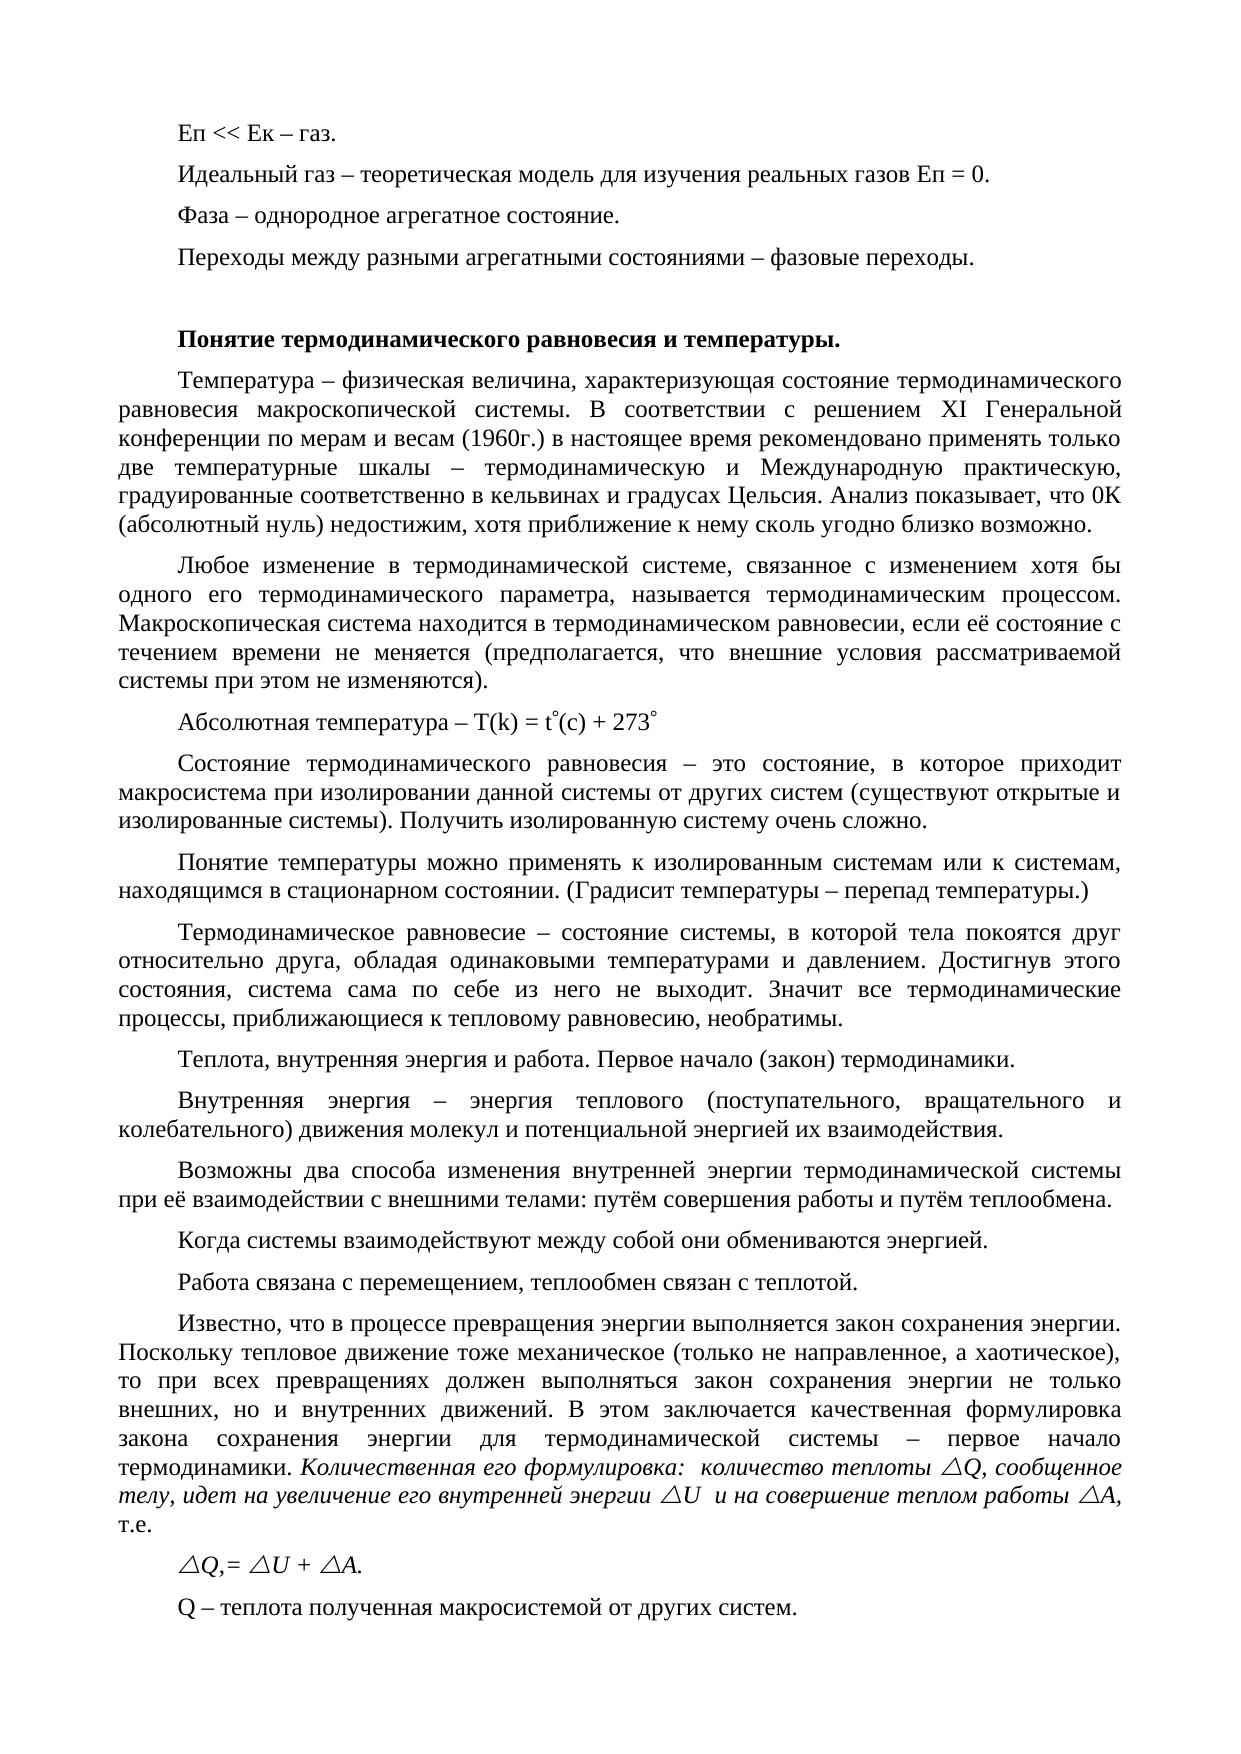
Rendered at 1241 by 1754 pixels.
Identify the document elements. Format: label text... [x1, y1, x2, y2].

text Q,= U + А. [118, 1551, 1122, 1579]
text Возможны два способа изменения внутренней энергии термодинамической системы при её взаимодействии с внешними телами: путём совершения работы и путём теплообмена. [118, 1156, 1122, 1213]
text Внутренняя энергия – энергия теплового (поступательного, вращательного и колебательного) движения молекул и потенциальной энергией их взаимодействия. [118, 1086, 1122, 1143]
text Известно, что в процессе превращения энергии выполняется закон сохранения энергии. Поскольку тепловое движение тоже механическое (только не направленное, а хаотическое), то при всех превращениях должен выполняться закон сохранения энергии не только внешних, но и внутренних движений. В этом заключается качественная формулировка закона сохранения энергии для термодинамической системы – первое начало термодинамики. Количественная его формулировка: количество теплоты Q, сообщенное телу, идет на увеличение его внутренней энергии U и на совершение теплом работы А, т.е. [118, 1308, 1122, 1538]
text Идеальный газ – теоретическая модель для изучения реальных газов Еп = 0. [118, 159, 1122, 188]
text Температура – физическая величина, характеризующая состояние термодинамического равновесия макроскопической системы. В соответствии с решением XI Генеральной конференции по мерам и весам (1960г.) в настоящее время рекомендовано применять только две температурные шкалы – термодинамическую и Международную практическую, градуированные соответственно в кельвинах и градусах Цельсия. Анализ показывает, что 0К (абсолютный нуль) недостижим, хотя приближение к нему сколь угодно близко возможно. [118, 366, 1122, 538]
text Когда системы взаимодействуют между собой они обмениваются энергией. [118, 1226, 1122, 1254]
text Фаза – однородное агрегатное состояние. [118, 201, 1122, 229]
text Понятие температуры можно применять к изолированным системам или к системам, находящимся в стационарном состоянии. (Градисит температуры – перепад температуры.) [118, 847, 1122, 904]
text Состояние термодинамического равновесия – это состояние, в которое приходит макросистема при изолировании данной системы от других систем (существуют открытые и изолированные системы). Получить изолированную систему очень сложно. [118, 748, 1122, 834]
text Теплота, внутренняя энергия и работа. Первое начало (закон) термодинамики. [118, 1044, 1122, 1073]
text Переходы между разными агрегатными состояниями – фазовые переходы. [118, 242, 1122, 271]
text Абсолютная температура – Т(k) = t(c) + 273 [118, 707, 1122, 736]
text Q – теплота полученная макросистемой от других систем. [118, 1592, 1122, 1621]
text Любое изменение в термодинамической системе, связанное с изменением хотя бы одного его термодинамического параметра, называется термодинамическим процессом. Макроскопическая система находится в термодинамическом равновесии, если её состояние с течением времени не меняется (предполагается, что внешние условия рассматриваемой системы при этом не изменяются). [118, 551, 1122, 694]
text Работа связана с перемещением, теплообмен связан с теплотой. [118, 1267, 1122, 1296]
text Еп << Ек – газ. [118, 118, 1122, 147]
text Понятие термодинамического равновесия и температуры. [118, 324, 1122, 353]
text Термодинамическое равновесие – состояние системы, в которой тела покоятся друг относительно друга, обладая одинаковыми температурами и давлением. Достигнув этого состояния, система сама по себе из него не выходит. Значит все термодинамические процессы, приближающиеся к тепловому равновесию, необратимы. [118, 917, 1122, 1032]
